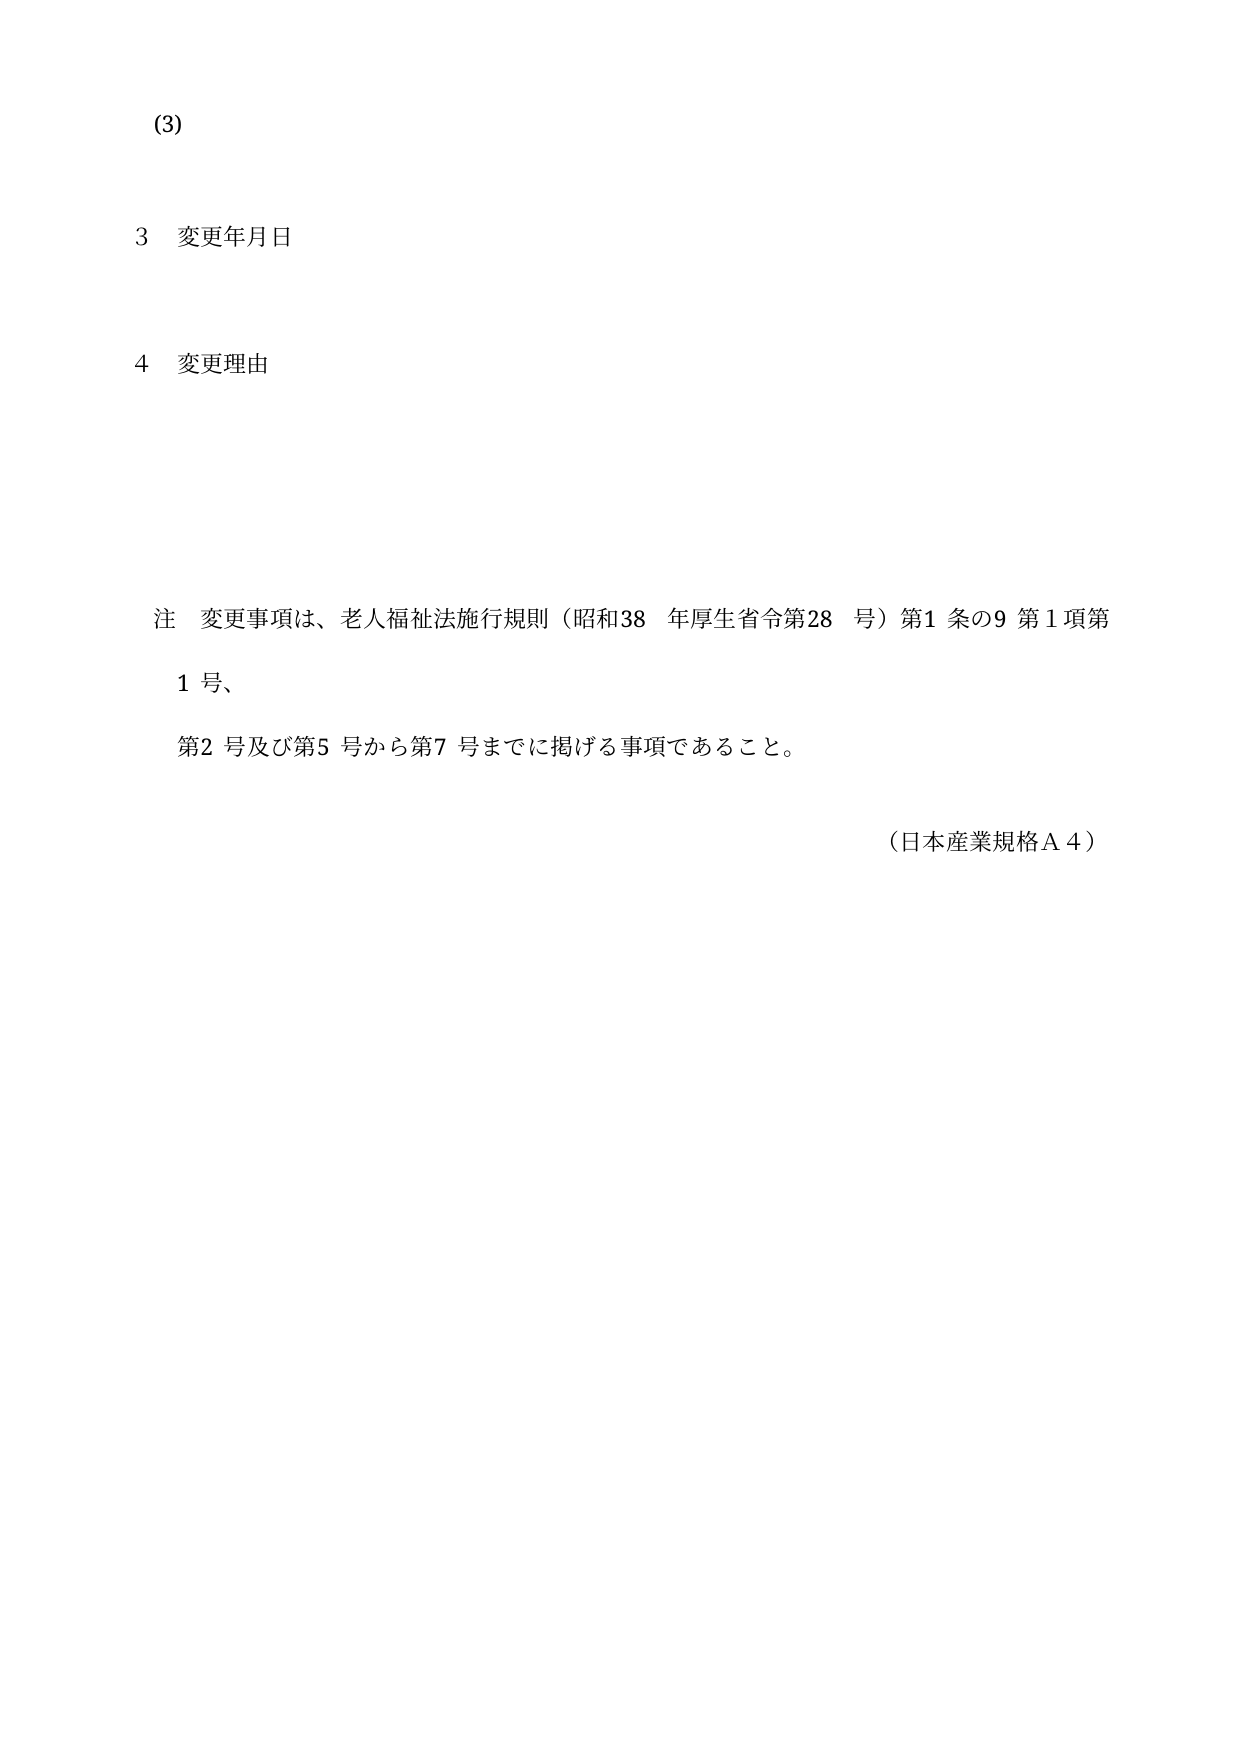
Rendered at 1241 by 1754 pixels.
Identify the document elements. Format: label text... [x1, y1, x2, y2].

text (3) [153, 108, 1110, 140]
text ３ 変更年月日 [130, 203, 1110, 267]
text （日本産業規格Ａ４） [130, 809, 1110, 873]
text 第2号及び第5号から第7号までに掲げる事項であること。 [177, 713, 1110, 777]
text 注 変更事項は、老人福祉法施行規則（昭和38年厚生省令第28号）第1条の9第１項第1号、 [153, 586, 1110, 713]
text ４ 変更理由 [130, 331, 1110, 395]
